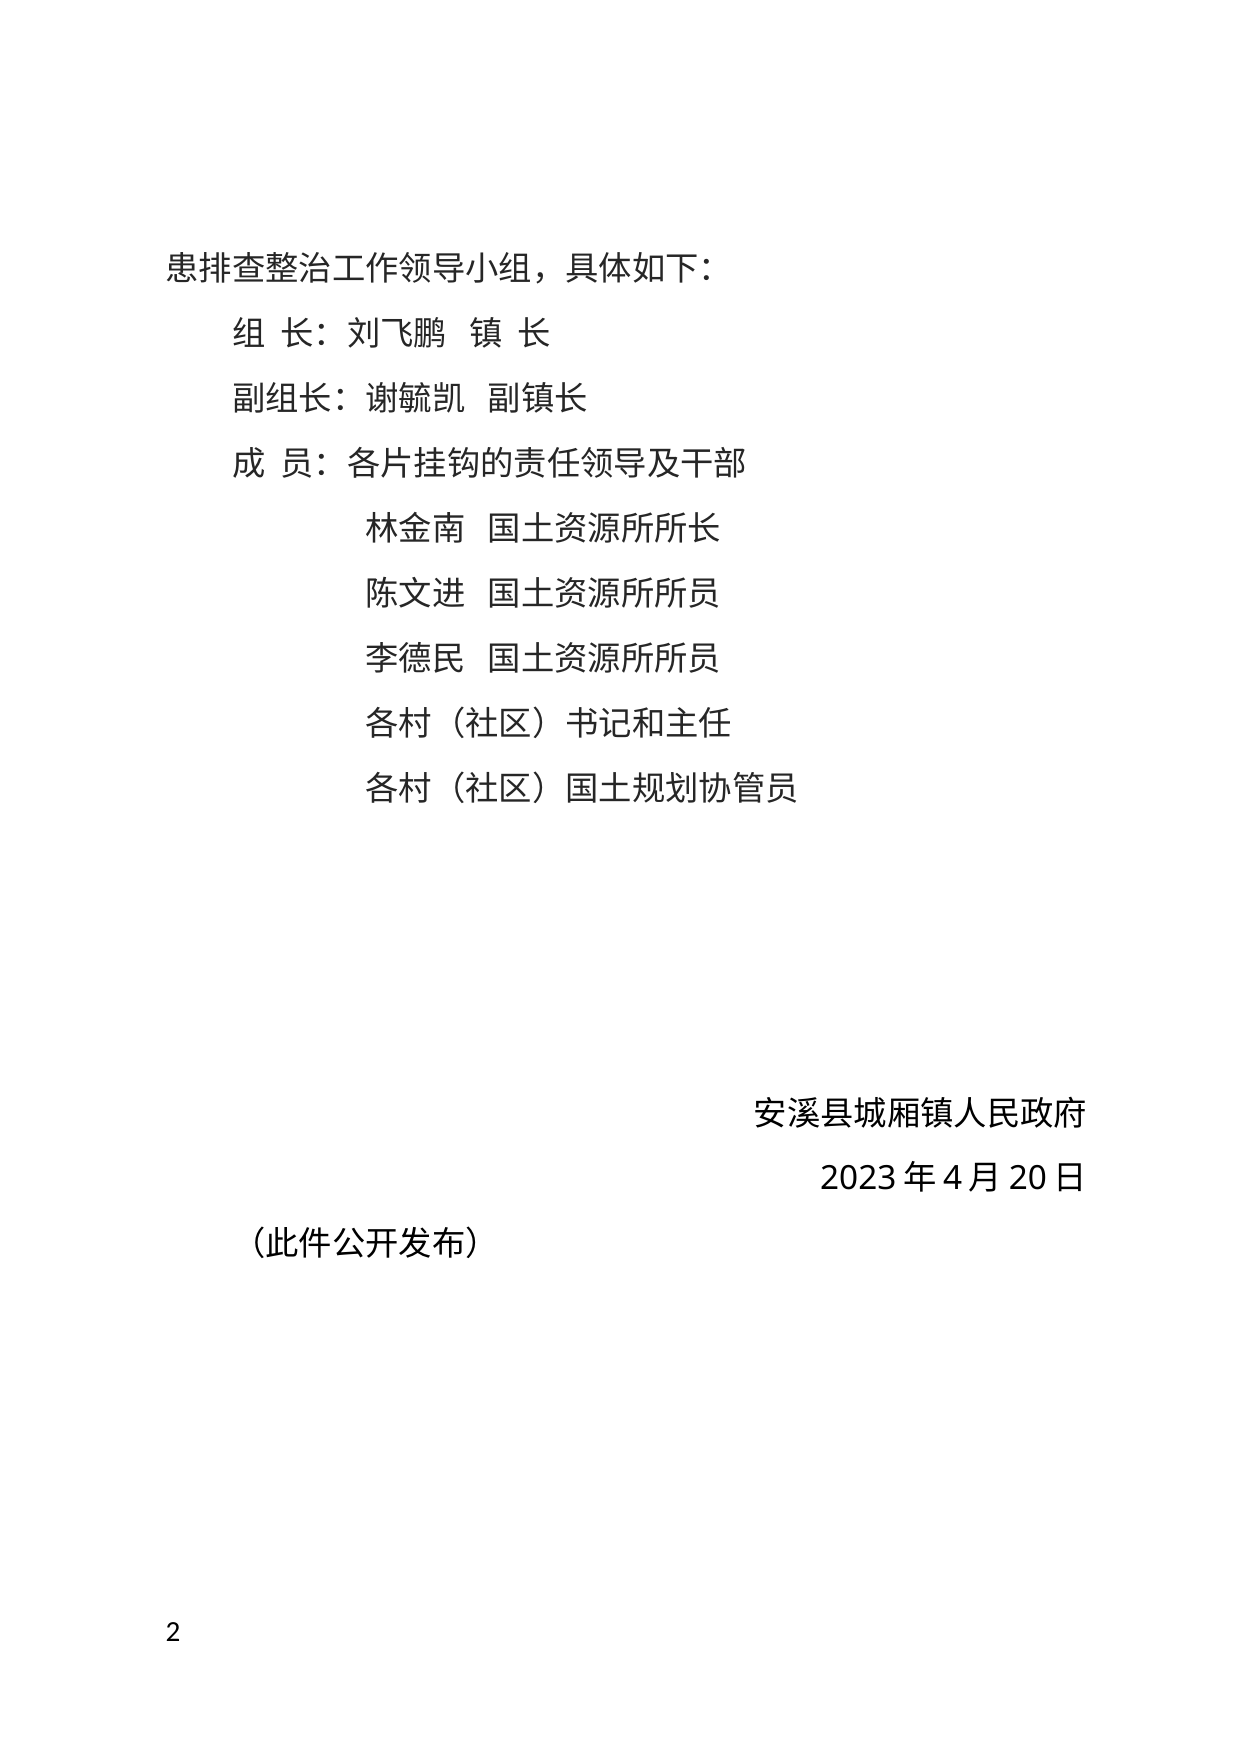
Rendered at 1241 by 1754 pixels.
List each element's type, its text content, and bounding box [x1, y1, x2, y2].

text 成 员：各片挂钩的责任领导及干部 [165, 428, 1087, 493]
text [165, 233, 1087, 298]
text 各村（社区）国土规划协管员 [165, 753, 1087, 818]
text 李德民 国土资源所所员 [165, 623, 1087, 688]
text 2023年4月20日 [165, 1143, 1087, 1208]
text 各村（社区）书记和主任 [165, 688, 1087, 753]
text 副组长：谢毓凯 副镇长 [165, 363, 1087, 428]
text （此件公开发布） [165, 1208, 1087, 1273]
text 陈文进 国土资源所所员 [165, 558, 1087, 623]
text 组 长：刘飞鹏 镇 长 [165, 298, 1087, 363]
text 安溪县城厢镇人民政府 [165, 1078, 1087, 1143]
text 林金南 国土资源所所长 [165, 493, 1087, 558]
